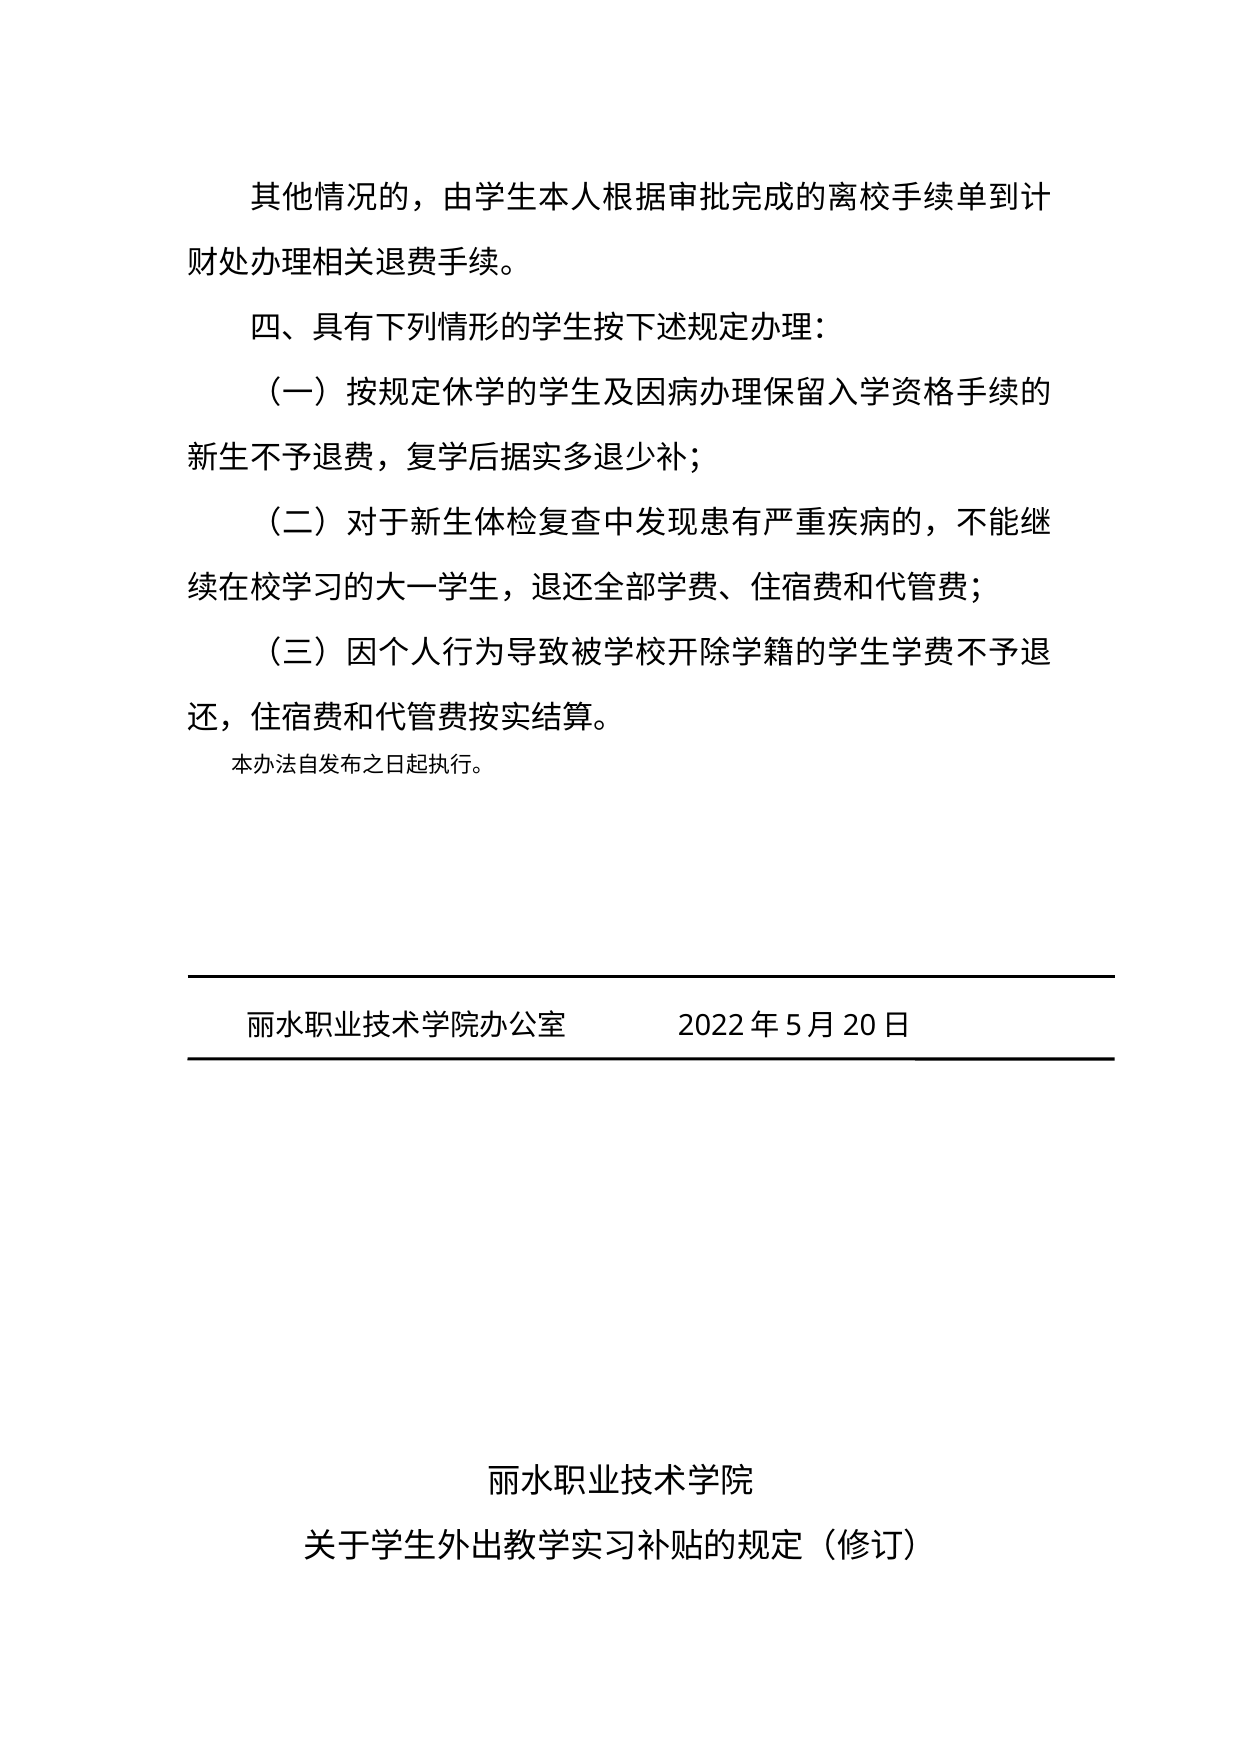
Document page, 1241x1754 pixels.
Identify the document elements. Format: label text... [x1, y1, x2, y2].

text （三）因个人行为导致被学校开除学籍的学生学费不予退还，住宿费和代管费按实结算。 [187, 617, 1053, 747]
text 丽水职业技术学院 [187, 1445, 1053, 1510]
text （一）按规定休学的学生及因病办理保留入学资格手续的新生不予退费，复学后据实多退少补； [187, 357, 1053, 487]
text 其他情况的，由学生本人根据审批完成的离校手续单到计财处办理相关退费手续。 [187, 162, 1053, 292]
text （二）对于新生体检复查中发现患有严重疾病的，不能继续在校学习的大一学生，退还全部学费、住宿费和代管费； [187, 487, 1053, 617]
text 四、具有下列情形的学生按下述规定办理： [187, 292, 1053, 357]
text 本办法自发布之日起执行。 [187, 747, 1053, 779]
text 关于学生外出教学实习补贴的规定（修订） [187, 1510, 1053, 1575]
text 丽水职业技术学院办公室 2022年5月20日 [187, 990, 1053, 1055]
